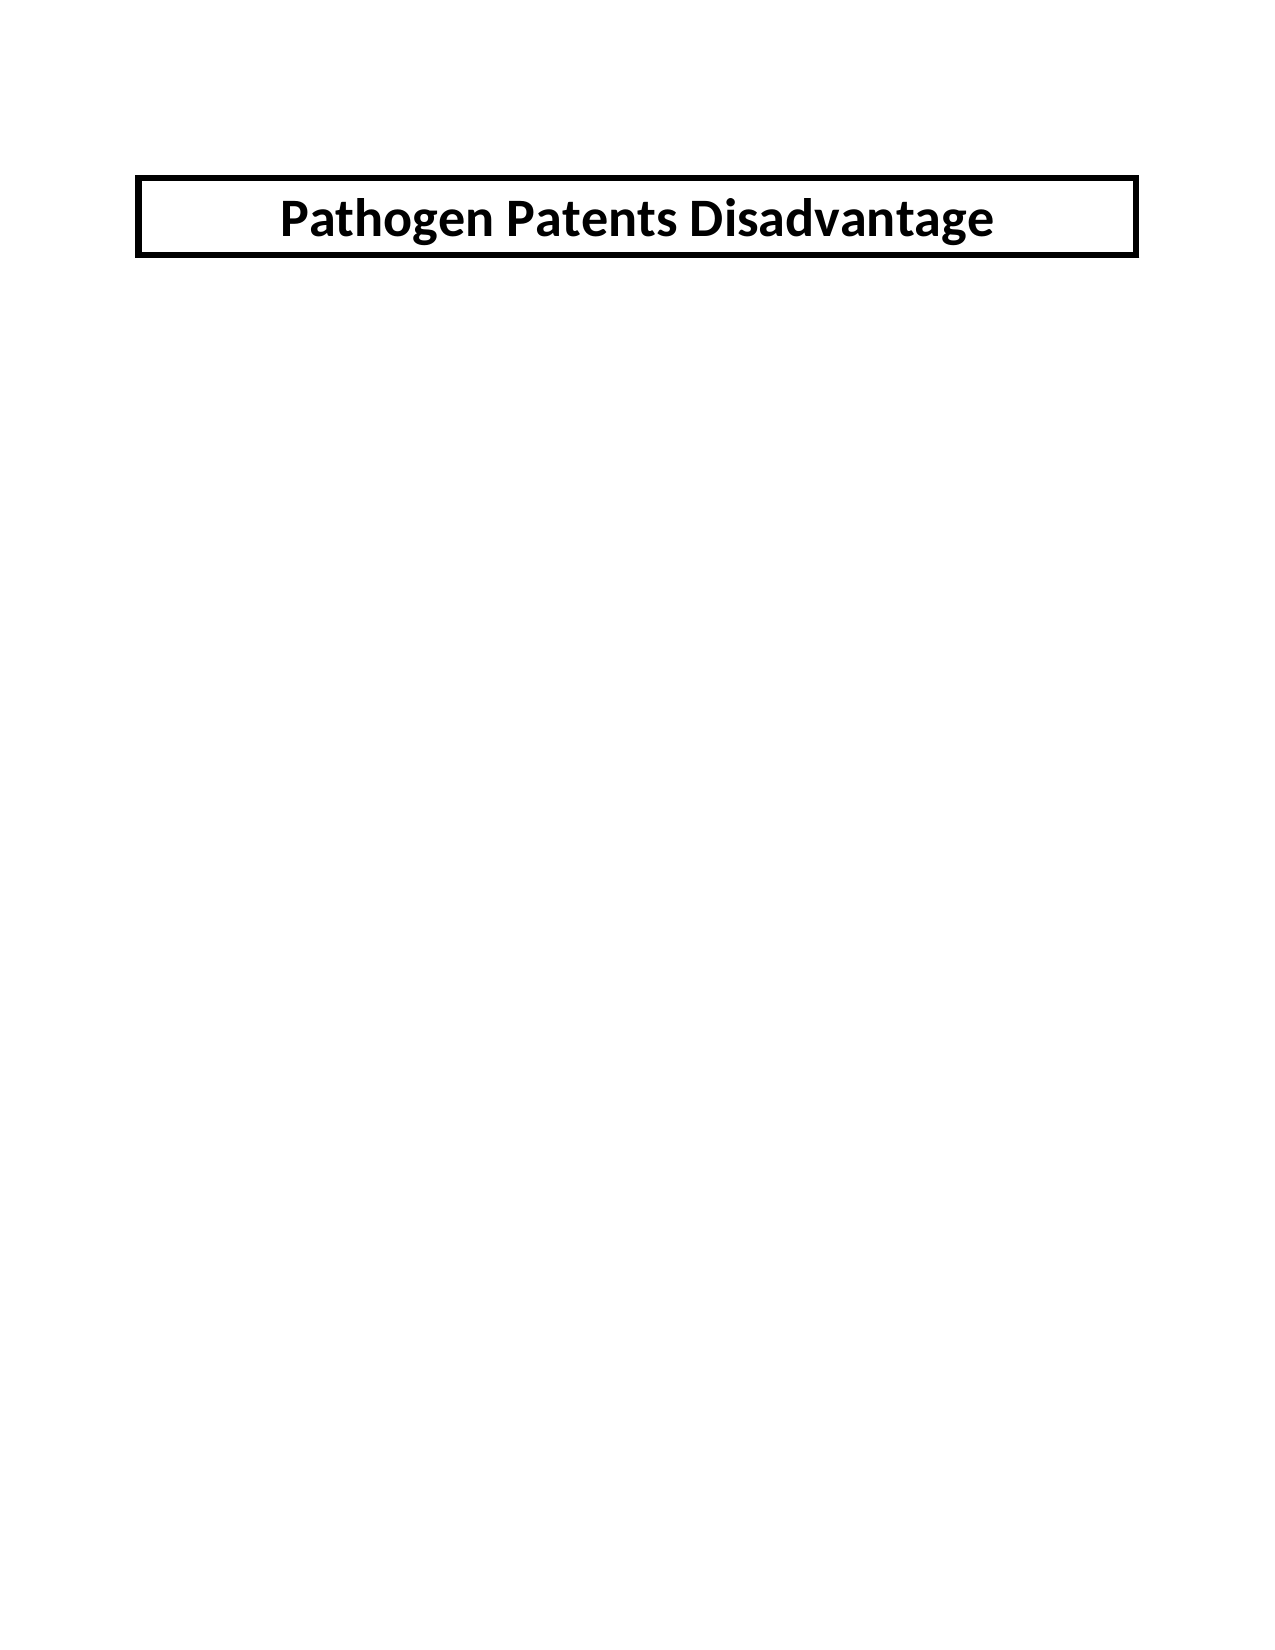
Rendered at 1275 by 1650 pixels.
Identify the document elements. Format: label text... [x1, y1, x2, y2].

subtitle Pathogen Patents Disadvantage [142, 181, 1133, 252]
